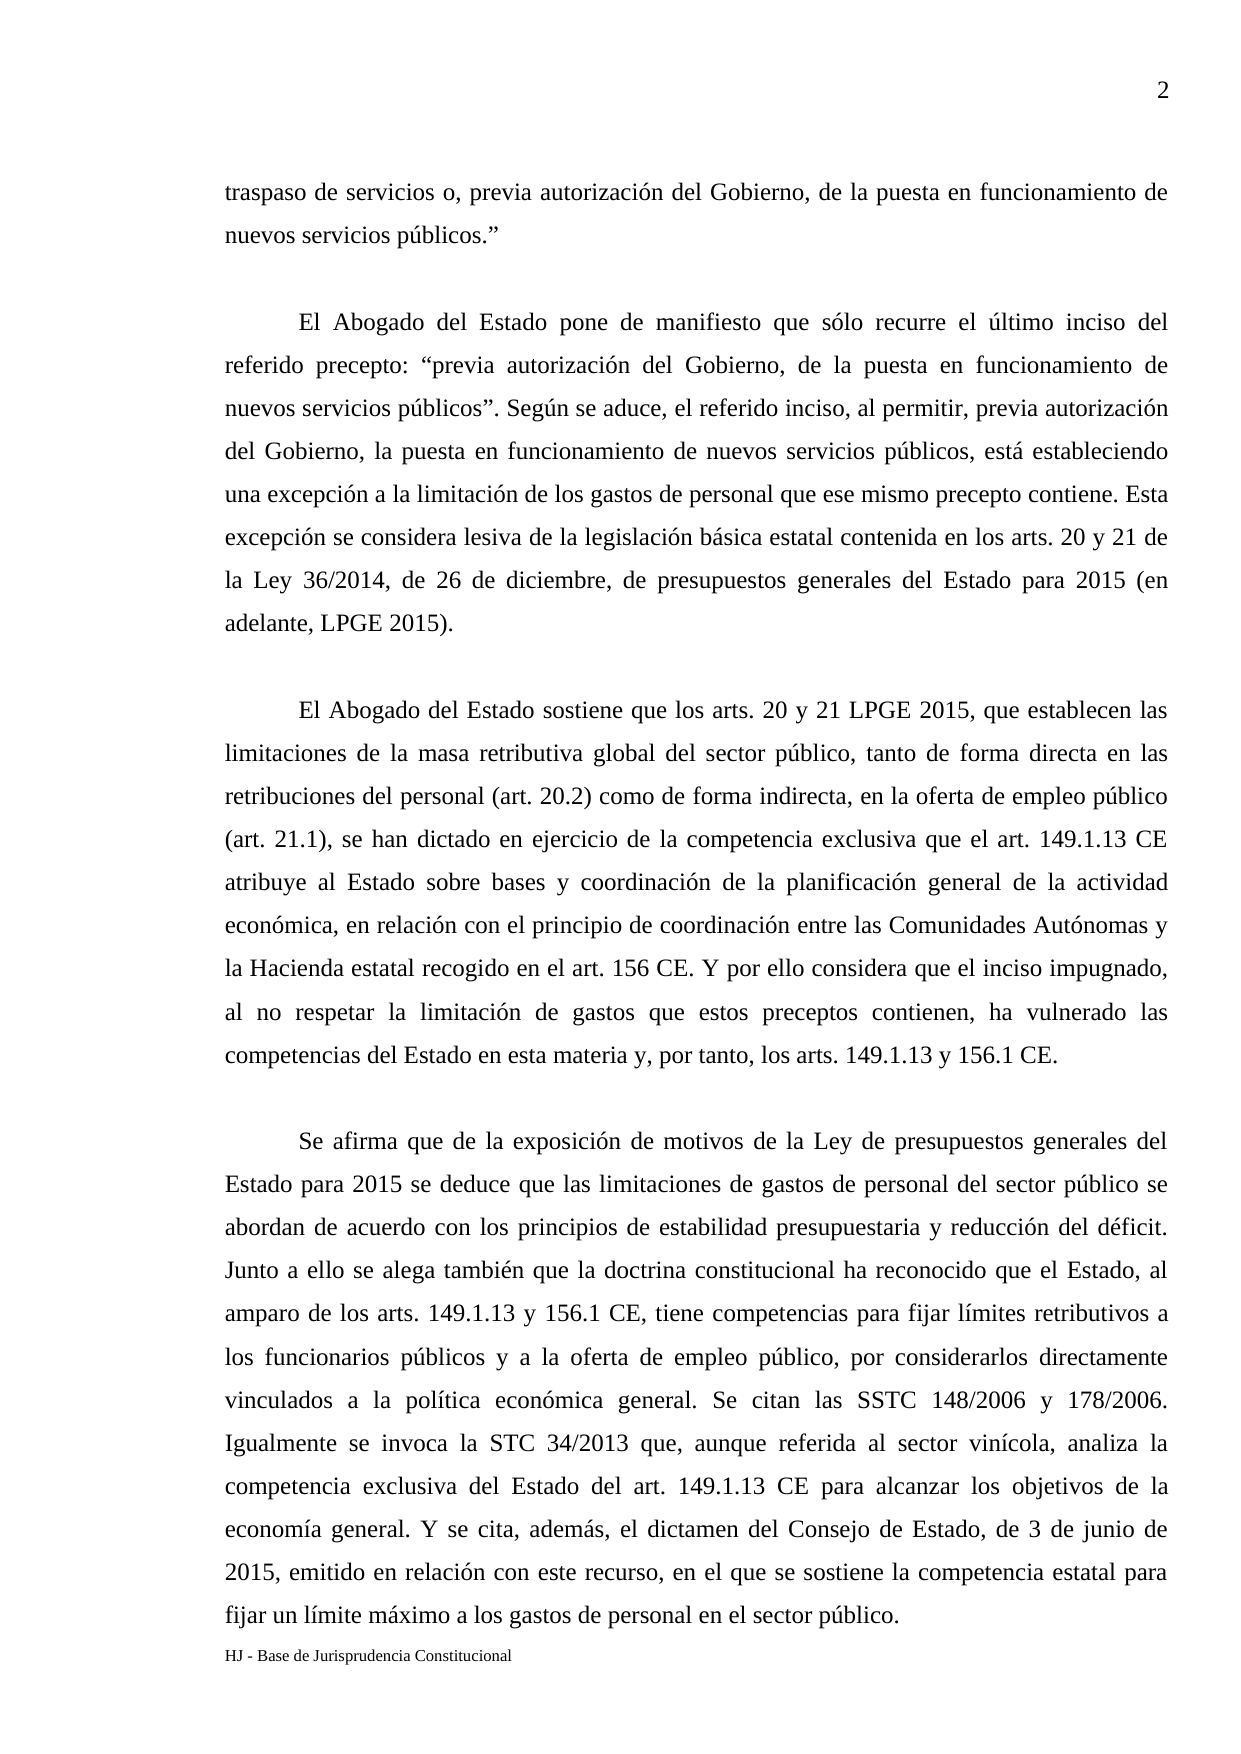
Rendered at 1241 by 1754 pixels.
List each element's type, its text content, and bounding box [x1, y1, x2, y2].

text El Abogado del Estado sostiene que los arts. 20 y 21 LPGE 2015, que establecen las limitaciones de la masa retributiva global del sector público, tanto de forma directa en las retribuciones del personal (art. 20.2) como de forma indirecta, en la oferta de empleo público (art. 21.1), se han dictado en ejercicio de la competencia exclusiva que el art. 149.1.13 CE atribuye al Estado sobre bases y coordinación de la planificación general de la actividad económica, en relación con el principio de coordinación entre las Comunidades Autónomas y la Hacienda estatal recogido en el art. 156 CE. Y por ello considera que el inciso impugnado, al no respetar la limitación de gastos que estos preceptos contienen, ha vulnerado las competencias del Estado en esta materia y, por tanto, los arts. 149.1.13 y 156.1 CE. [224, 695, 1169, 1068]
text Se afirma que de la exposición de motivos de la Ley de presupuestos generales del Estado para 2015 se deduce que las limitaciones de gastos de personal del sector público se abordan de acuerdo con los principios de estabilidad presupuestaria y reducción del déficit. Junto a ello se alega también que la doctrina constitucional ha reconocido que el Estado, al amparo de los arts. 149.1.13 y 156.1 CE, tiene competencias para fijar límites retributivos a los funcionarios públicos y a la oferta de empleo público, por considerarlos directamente vinculados a la política económica general. Se citan las SSTC 148/2006 y 178/2006. Igualmente se invoca la STC 34/2013 que, aunque referida al sector vinícola, analiza la competencia exclusiva del Estado del art. 149.1.13 CE para alcanzar los objetivos de la economía general. Y se cita, además, el dictamen del Consejo de Estado, de 3 de junio de 2015, emitido en relación con este recurso, en el que se sostiene la competencia estatal para fijar un límite máximo a los gastos de personal en el sector público. [224, 1126, 1169, 1629]
text El Abogado del Estado pone de manifiesto que sólo recurre el último inciso del referido precepto: “previa autorización del Gobierno, de la puesta en funcionamiento de nuevos servicios públicos”. Según se aduce, el referido inciso, al permitir, previa autorización del Gobierno, la puesta en funcionamiento de nuevos servicios públicos, está estableciendo una excepción a la limitación de los gastos de personal que ese mismo precepto contiene. Esta excepción se considera lesiva de la legislación básica estatal contenida en los arts. 20 y 21 de la Ley 36/2014, de 26 de diciembre, de presupuestos generales del Estado para 2015 (en adelante, LPGE 2015). [224, 307, 1169, 637]
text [224, 177, 1169, 249]
